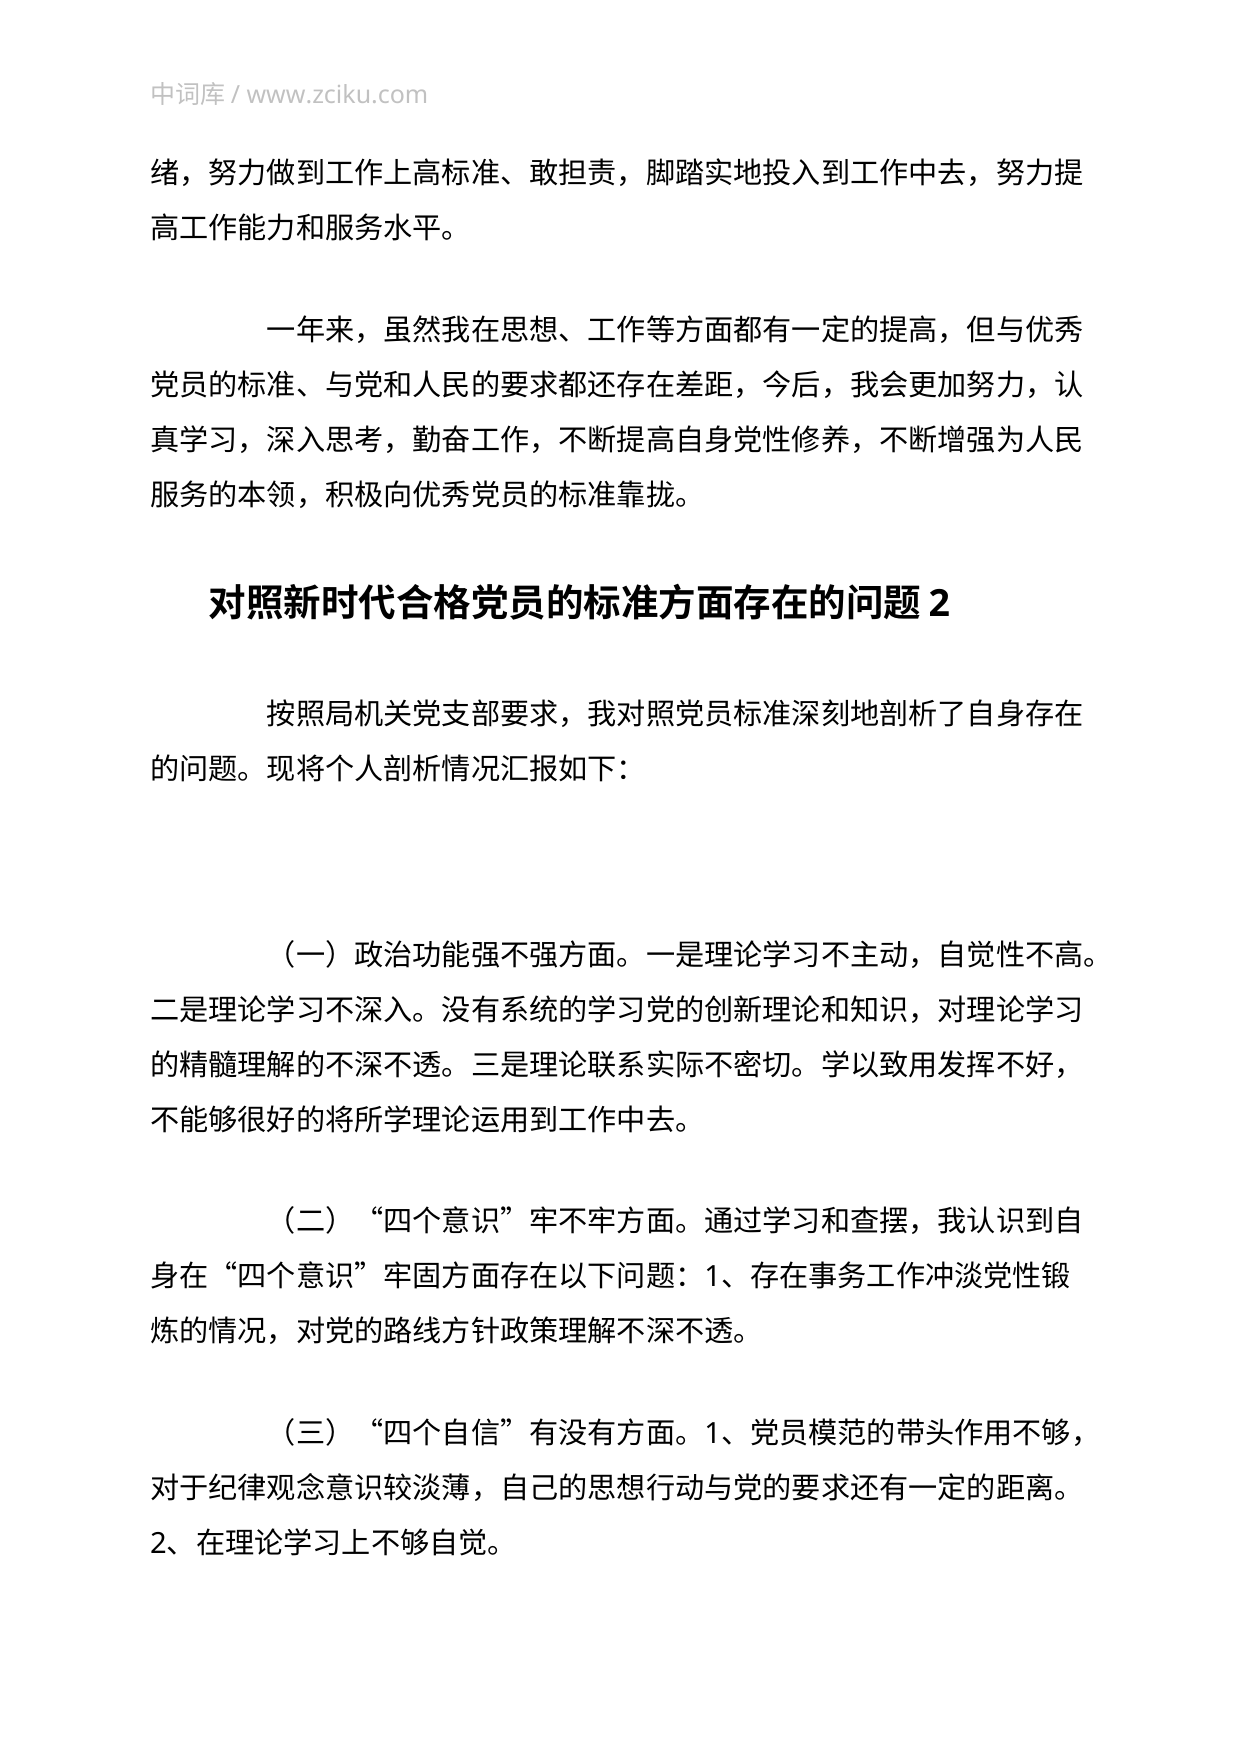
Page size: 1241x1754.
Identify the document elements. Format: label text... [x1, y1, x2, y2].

text （二）“四个意识”牢不牢方面。通过学习和查摆，我认识到自身在“四个意识”牢固方面存在以下问题：1、存在事务工作冲淡党性锻炼的情况，对党的路线方针政策理解不深不透。 [150, 1198, 1090, 1350]
text （三）“四个自信”有没有方面。1、党员模范的带头作用不够，对于纪律观念意识较淡薄，自己的思想行动与党的要求还有一定的距离。2、在理论学习上不够自觉。 [150, 1410, 1090, 1562]
text 对照新时代合格党员的标准方面存在的问题2 [150, 573, 1090, 628]
text （一）政治功能强不强方面。一是理论学习不主动，自觉性不高。二是理论学习不深入。没有系统的学习党的创新理论和知识，对理论学习的精髓理解的不深不透。三是理论联系实际不密切。学以致用发挥不好，不能够很好的将所学理论运用到工作中去。 [150, 932, 1090, 1138]
text 一年来，虽然我在思想、工作等方面都有一定的提高，但与优秀党员的标准、与党和人民的要求都还存在差距，今后，我会更加努力，认真学习，深入思考，勤奋工作，不断提高自身党性修养，不断增强为人民服务的本领，积极向优秀党员的标准靠拢。 [150, 307, 1090, 514]
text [150, 150, 1090, 247]
text 按照局机关党支部要求，我对照党员标准深刻地剖析了自身存在的问题。现将个人剖析情况汇报如下： [150, 691, 1090, 788]
